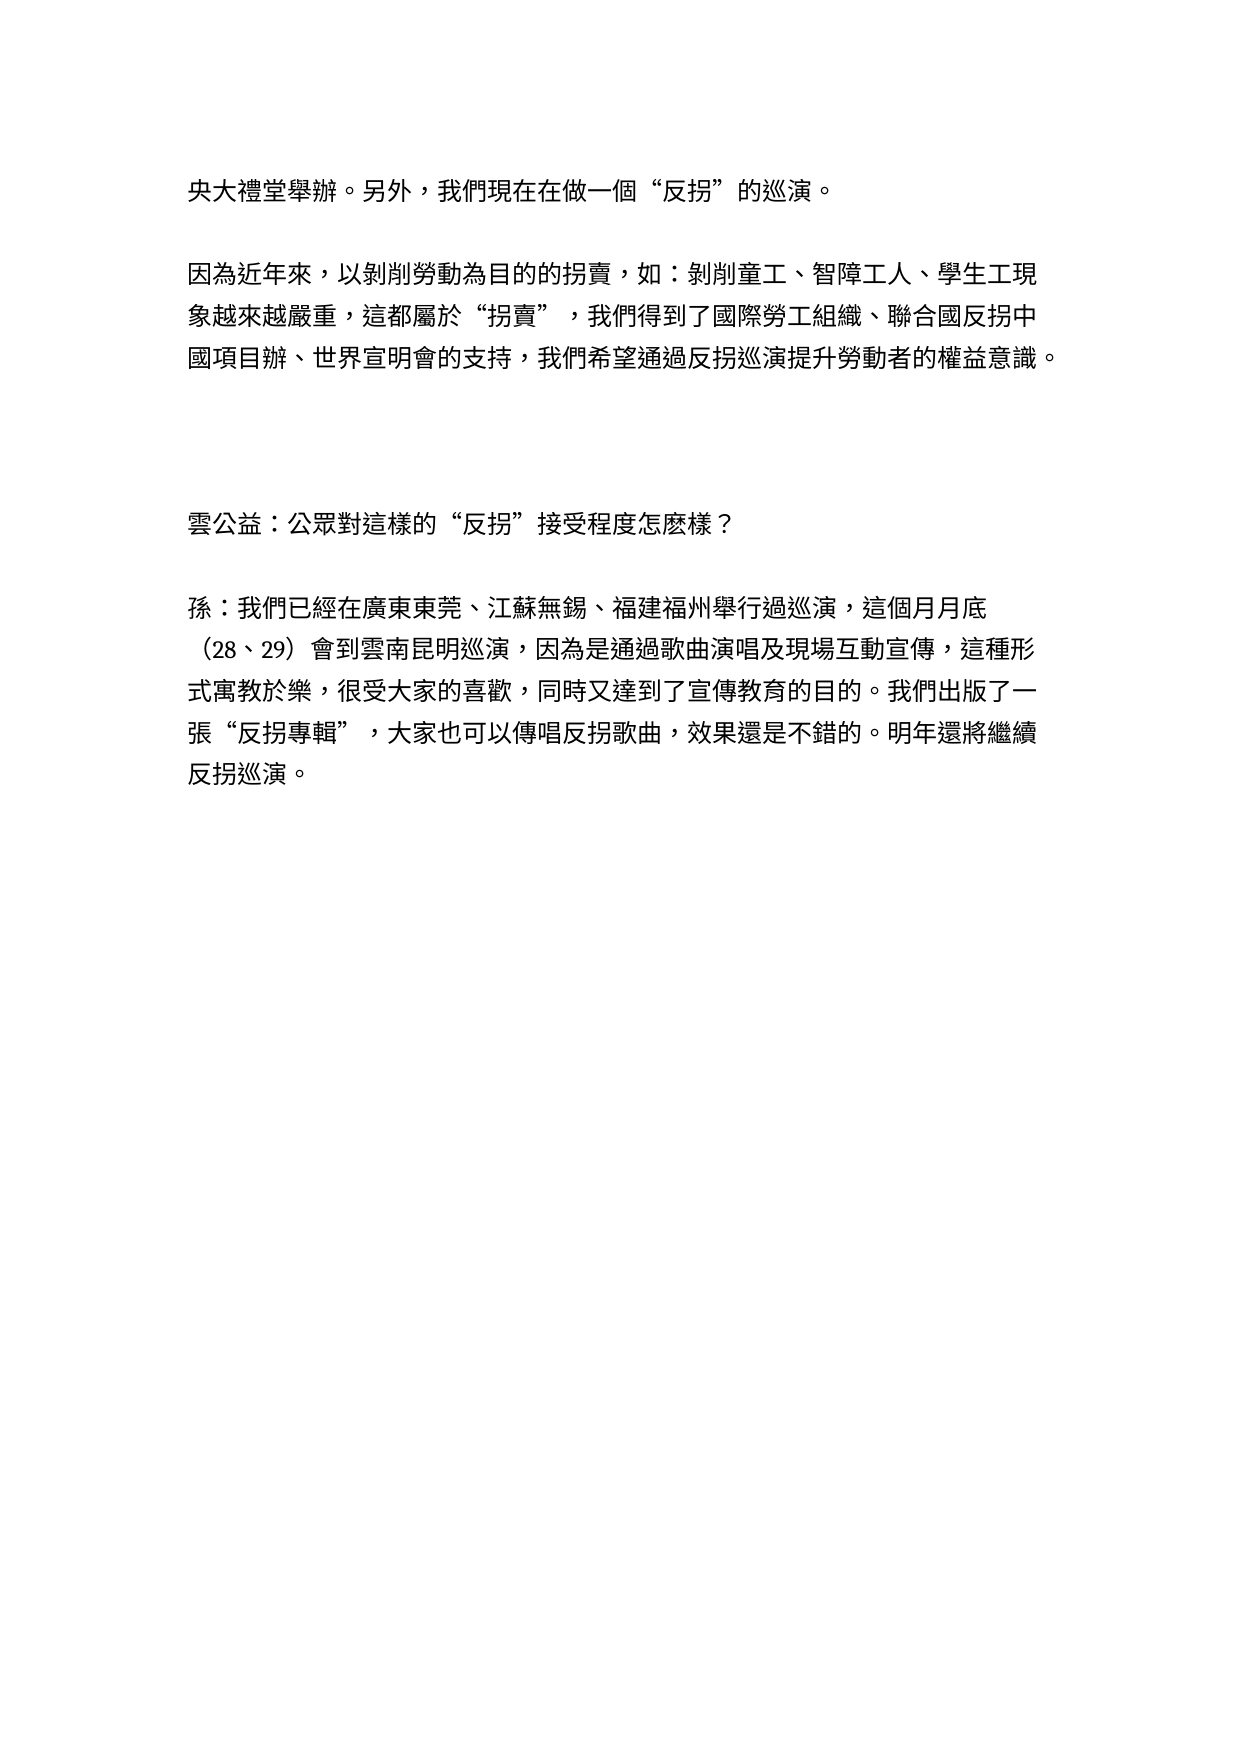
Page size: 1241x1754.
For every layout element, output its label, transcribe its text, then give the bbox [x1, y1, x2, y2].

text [187, 169, 1053, 210]
text 孫：我們已經在廣東東莞、江蘇無錫、福建福州舉行過巡演，這個月月底（28、29）會到雲南昆明巡演，因為是通過歌曲演唱及現場互動宣傳，這種形式寓教於樂，很受大家的喜歡，同時又達到了宣傳教育的目的。我們出版了一張“反拐專輯”，大家也可以傳唱反拐歌曲，效果還是不錯的。明年還將繼續反拐巡演。 [187, 585, 1053, 794]
text 雲公益：公眾對這樣的“反拐”接受程度怎麽樣？ [187, 502, 1053, 544]
text 因為近年來，以剝削勞動為目的的拐賣，如：剝削童工、智障工人、學生工現象越來越嚴重，這都屬於“拐賣”，我們得到了國際勞工組織、聯合國反拐中國項目辦、世界宣明會的支持，我們希望通過反拐巡演提升勞動者的權益意識。 [187, 252, 1053, 377]
